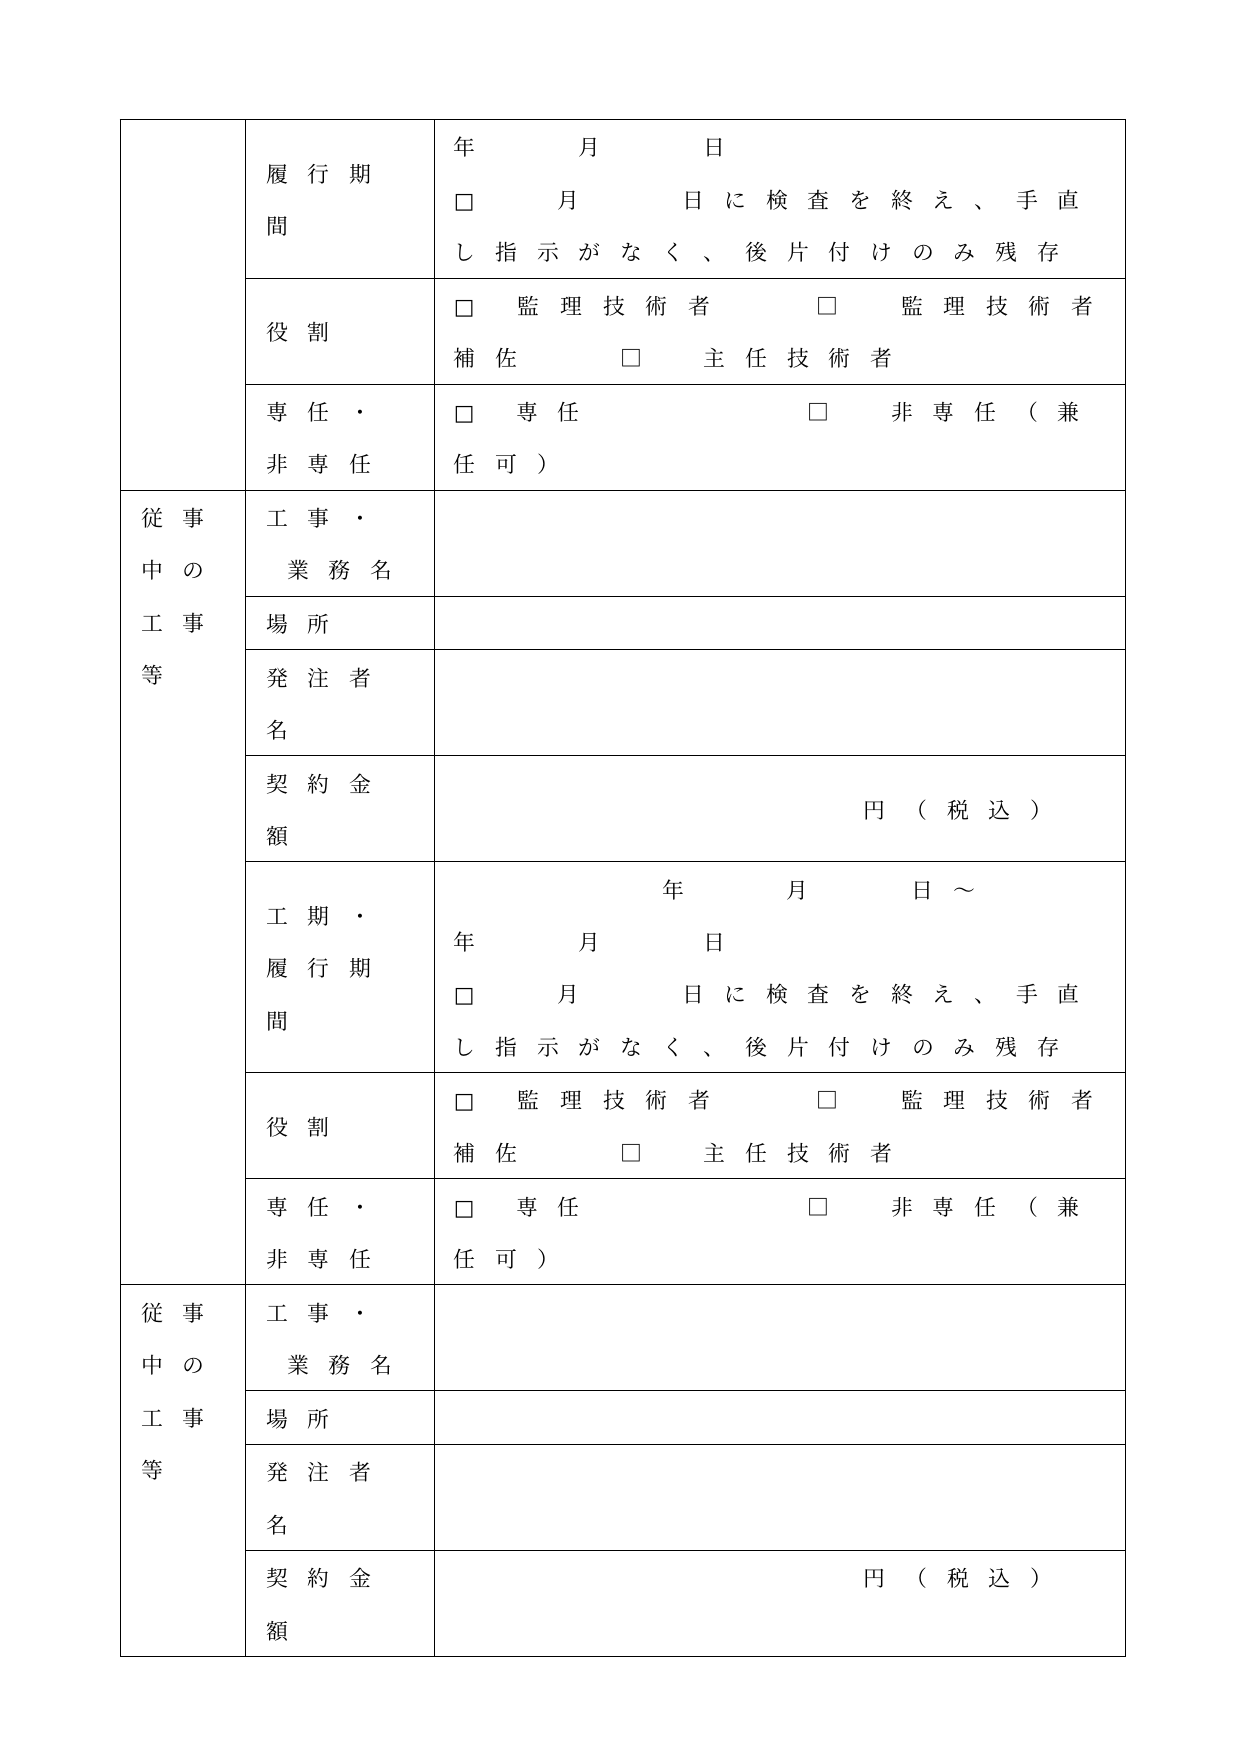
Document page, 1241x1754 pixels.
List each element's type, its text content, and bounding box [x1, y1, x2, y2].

table_cell 従事中の 工事等 [121, 1285, 245, 1656]
table_cell 役割 [246, 279, 434, 383]
table_cell □ 専任 □ 非専任（兼任可） [435, 1179, 1125, 1284]
table_cell 工事・業務名 [246, 491, 434, 596]
table_cell 工事・業務名 [246, 1285, 434, 1390]
table_cell 契約金額 [246, 1551, 434, 1656]
table_cell 円（税込） [435, 756, 1125, 861]
table_cell 発注者名 [246, 650, 434, 755]
table_cell 役割 [246, 1073, 434, 1178]
table_cell 契約金額 [246, 756, 434, 861]
table_cell □ 監理技術者 □ 監理技術者補佐 □ 主任技術者 [435, 279, 1125, 383]
table_cell □ 専任 □ 非専任（兼任可） [435, 385, 1125, 489]
table_cell 発注者名 [246, 1445, 434, 1550]
table_cell [435, 1285, 1125, 1390]
table_cell [435, 650, 1125, 755]
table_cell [435, 120, 1125, 277]
table_cell [435, 1391, 1125, 1444]
table_cell □ 監理技術者 □ 監理技術者補佐 □ 主任技術者 [435, 1073, 1125, 1178]
table_cell 円（税込） [435, 1551, 1125, 1656]
table_cell 従事中の 工事等 [121, 491, 245, 1284]
table_cell 工期・履行期間 [246, 862, 434, 1072]
table_cell 工期・履行期間 [246, 120, 434, 277]
table_cell 専任・非専任 [246, 385, 434, 489]
table_cell 場所 [246, 597, 434, 649]
table_cell [435, 597, 1125, 649]
table_cell 年 月 日～ 年 月 日 □ 月 日に検査を終え、手直し指示がなく、後片付けのみ残存 [435, 862, 1125, 1072]
table_cell 場所 [246, 1391, 434, 1444]
table_cell 専任・非専任 [246, 1179, 434, 1284]
table_cell [435, 1445, 1125, 1550]
table_cell [435, 491, 1125, 596]
